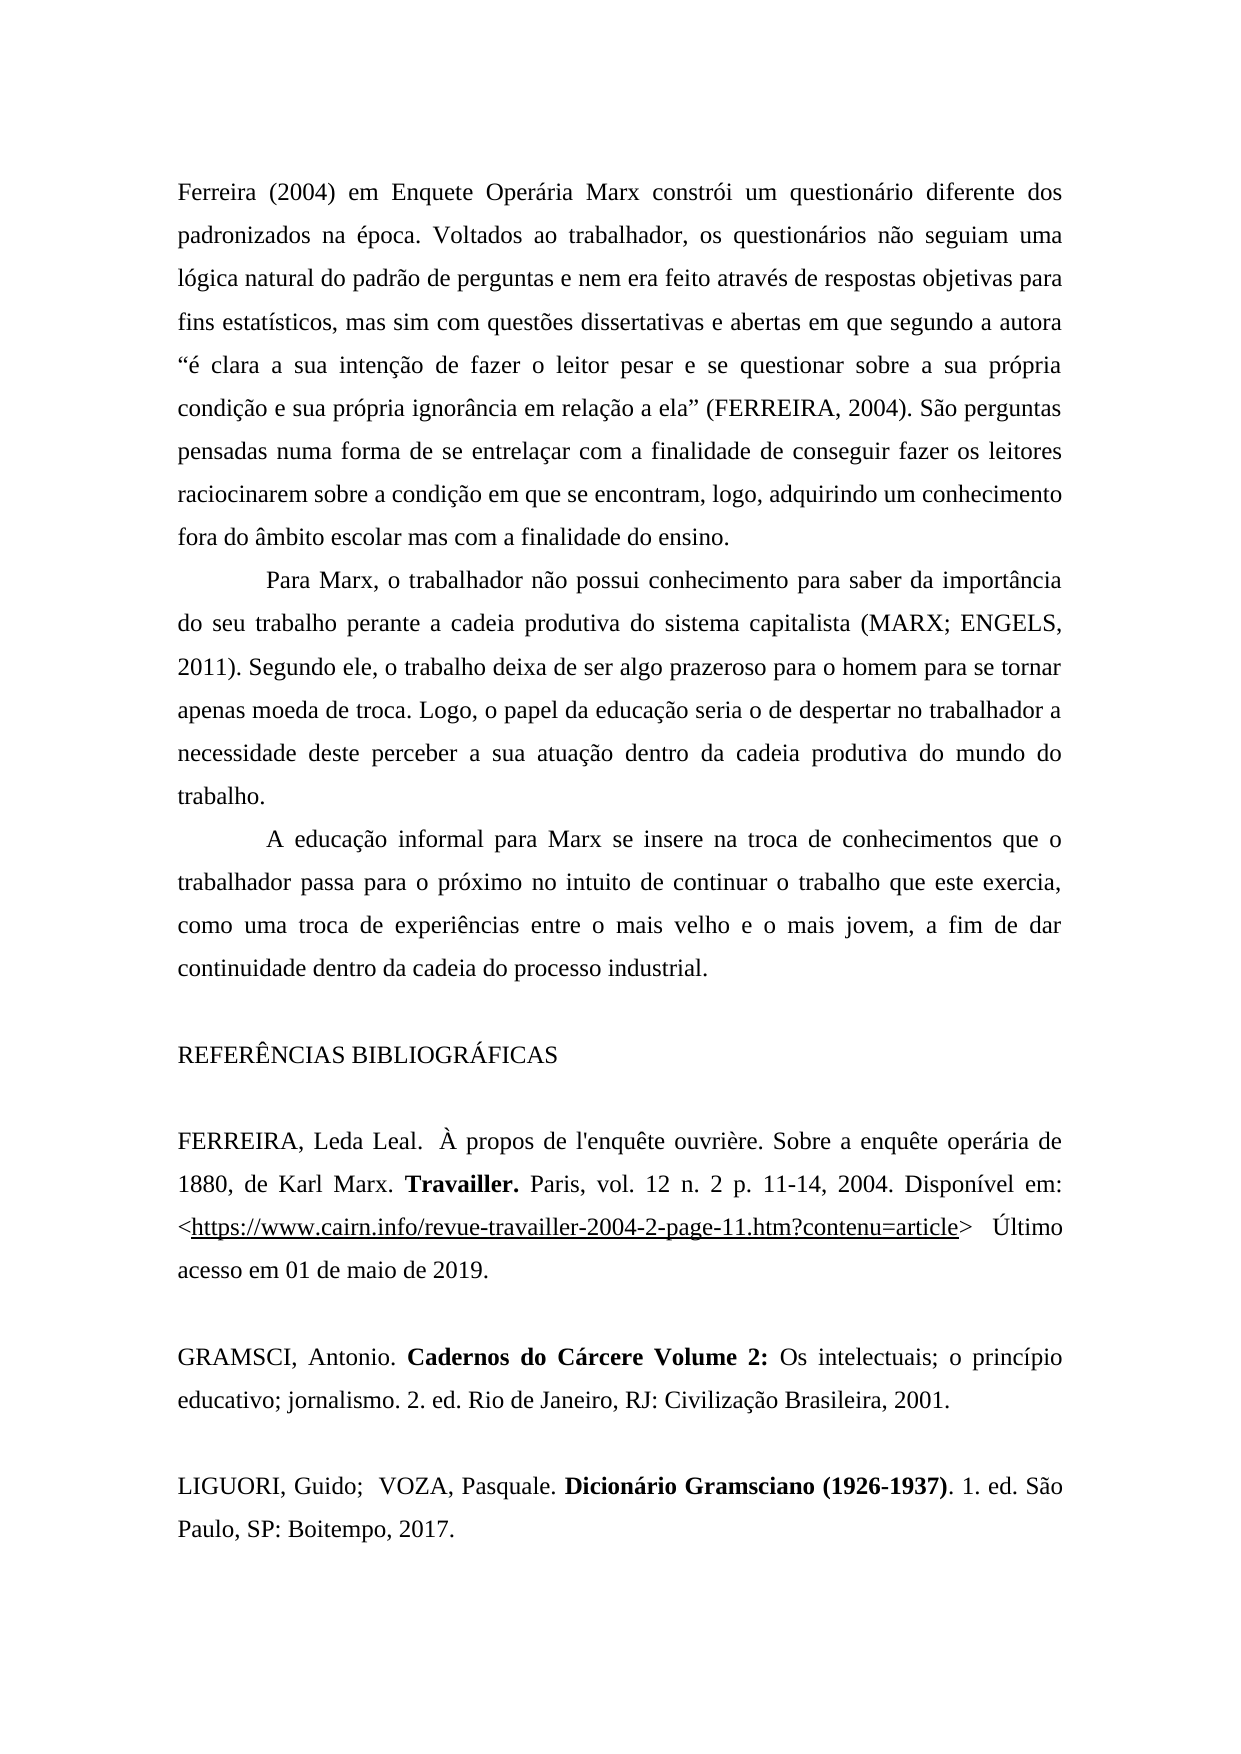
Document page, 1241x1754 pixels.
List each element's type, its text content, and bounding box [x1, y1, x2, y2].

text REFERÊNCIAS BIBLIOGRÁFICAS [177, 1040, 1063, 1068]
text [177, 177, 1063, 551]
text Para Marx, o trabalhador não possui conhecimento para saber da importância do seu trabalho perante a cadeia produtiva do sistema capitalista (MARX; ENGELS, 2011). Segundo ele, o trabalho deixa de ser algo prazeroso para o homem para se tornar apenas moeda de troca. Logo, o papel da educação seria o de despertar no trabalhador a necessidade deste perceber a sua atuação dentro da cadeia produtiva do mundo do trabalho. [177, 565, 1063, 810]
text A educação informal para Marx se insere na troca de conhecimentos que o trabalhador passa para o próximo no intuito de continuar o trabalho que este exercia, como uma troca de experiências entre o mais velho e o mais jovem, a fim de dar continuidade dentro da cadeia do processo industrial. [177, 824, 1063, 982]
text GRAMSCI, Antonio. Cadernos do Cárcere Volume 2: Os intelectuais; o princípio educativo; jornalismo. 2. ed. Rio de Janeiro, RJ: Civilização Brasileira, 2001. [177, 1342, 1063, 1413]
text LIGUORI, Guido; VOZA, Pasquale. Dicionário Gramsciano (1926-1937). 1. ed. São Paulo, SP: Boitempo, 2017. [177, 1471, 1063, 1543]
text FERREIRA, Leda Leal. À propos de l'enquête ouvrière. Sobre a enquête operária de 1880, de Karl Marx. Travailler. Paris, vol. 12 n. 2 p. 11-14, 2004. Disponível em: <https://www.cairn.info/revue-travailler-2004-2-page-11.htm?contenu=article> Último acesso em 01 de maio de 2019. [177, 1126, 1063, 1284]
